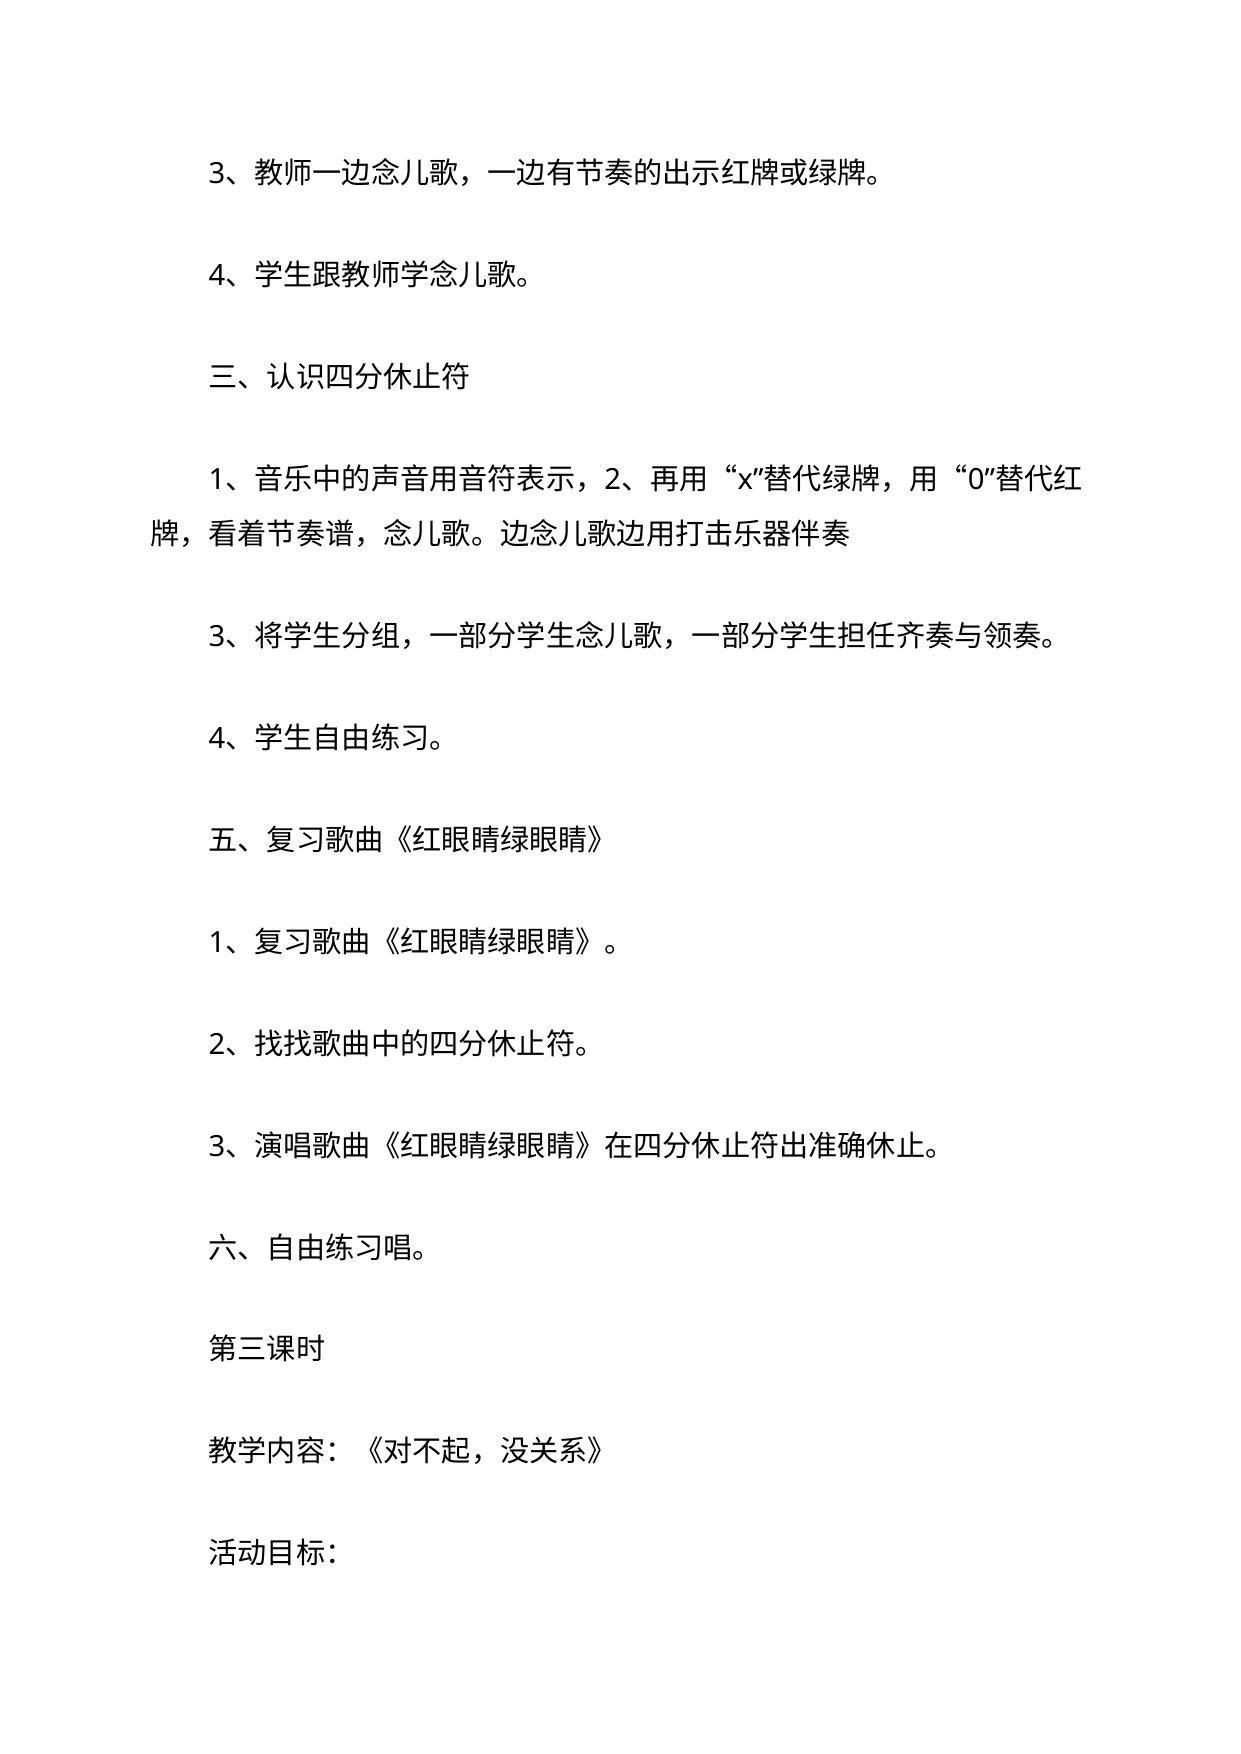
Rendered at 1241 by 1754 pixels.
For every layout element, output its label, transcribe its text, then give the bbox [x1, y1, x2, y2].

text 4、学生自由练习。 [150, 714, 1090, 757]
text 4、学生跟教师学念儿歌。 [150, 252, 1090, 294]
text 五、复习歌曲《红眼睛绿眼睛》 [150, 816, 1090, 859]
text 2、找找歌曲中的四分休止符。 [150, 1020, 1090, 1063]
text 教学内容：《对不起，没关系》 [150, 1428, 1090, 1470]
text 3、教师一边念儿歌，一边有节奏的出示红牌或绿牌。 [150, 150, 1090, 192]
text 3、将学生分组，一部分学生念儿歌，一部分学生担任齐奏与领奏。 [150, 612, 1090, 655]
text 1、音乐中的声音用音符表示，2、再用“x”替代绿牌，用“0”替代红牌，看着节奏谱，念儿歌。边念儿歌边用打击乐器伴奏 [150, 456, 1090, 553]
text 第三课时 [150, 1326, 1090, 1368]
text 3、演唱歌曲《红眼睛绿眼睛》在四分休止符出准确休止。 [150, 1122, 1090, 1164]
text 六、自由练习唱。 [150, 1224, 1090, 1266]
text 活动目标： [150, 1529, 1090, 1572]
text 三、认识四分休止符 [150, 354, 1090, 396]
text 1、复习歌曲《红眼睛绿眼睛》。 [150, 918, 1090, 961]
